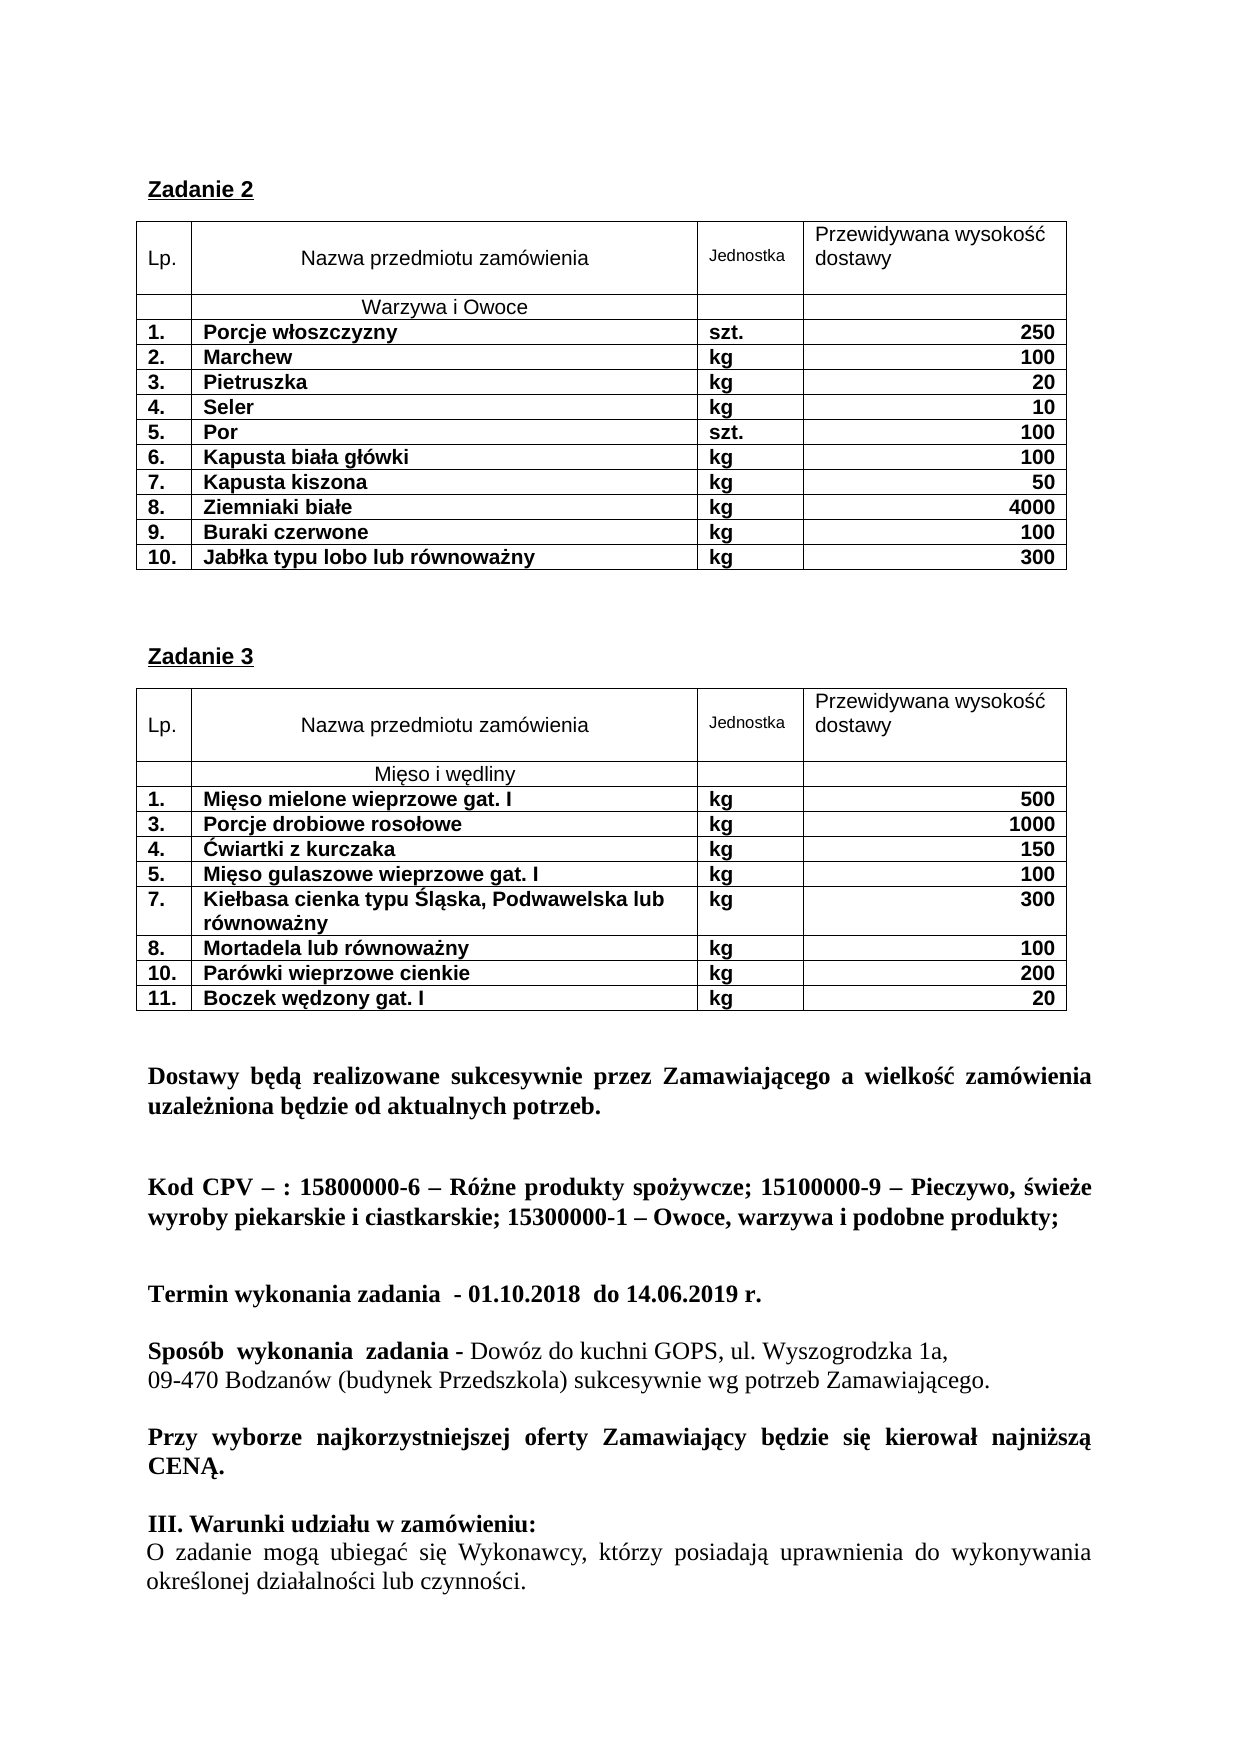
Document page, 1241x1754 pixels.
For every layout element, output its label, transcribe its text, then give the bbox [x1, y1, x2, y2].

text Termin wykonania zadania - 01.10.2018 do 14.06.2019 r. [148, 1279, 1093, 1307]
table_cell Porcje drobiowe rosołowe [192, 812, 697, 836]
table_cell 4. [137, 837, 191, 861]
table_cell Boczek wędzony gat. I [192, 986, 697, 1010]
table_cell 10 [804, 395, 1066, 419]
table_cell 4. [137, 395, 191, 419]
table_header Jednostka [698, 222, 803, 294]
table_cell 300 [804, 887, 1066, 935]
table_cell 3. [137, 370, 191, 394]
table_cell 150 [804, 837, 1066, 861]
table_cell 100 [804, 420, 1066, 444]
table_header Przewidywana wysokość dostawy [804, 689, 1066, 761]
table_cell 5. [137, 420, 191, 444]
table_cell Kapusta kiszona [192, 470, 697, 494]
table_cell 250 [804, 320, 1066, 344]
table_cell 3. [137, 812, 191, 836]
table_cell Por [192, 420, 697, 444]
text Przy wyborze najkorzystniejszej oferty Zamawiający będzie się kierował najniższą CENĄ. [148, 1422, 1093, 1480]
table_cell 100 [804, 862, 1066, 886]
text 09-470 Bodzanów (budynek Przedszkola) sukcesywnie wg potrzeb Zamawiającego. [148, 1365, 1093, 1394]
table_cell Ćwiartki z kurczaka [192, 837, 697, 861]
table_header Lp. [137, 689, 191, 761]
table_cell Warzywa i Owoce [192, 295, 697, 319]
table_cell kg [698, 470, 803, 494]
table_cell [137, 295, 191, 319]
table_cell Mięso i wędliny [192, 762, 697, 786]
table_cell kg [698, 370, 803, 394]
table_cell Buraki czerwone [192, 520, 697, 544]
table_cell Seler [192, 395, 697, 419]
table_cell Mięso gulaszowe wieprzowe gat. I [192, 862, 697, 886]
table_cell kg [698, 395, 803, 419]
table_cell Parówki wieprzowe cienkie [192, 961, 697, 985]
table_cell Jabłka typu lobo lub równoważny [192, 545, 697, 569]
table_cell szt. [698, 420, 803, 444]
table_cell Porcje włoszczyzny [192, 320, 697, 344]
table_cell 20 [804, 986, 1066, 1010]
table_cell kg [698, 520, 803, 544]
table_cell 100 [804, 936, 1066, 960]
table_header Lp. [137, 222, 191, 294]
table_cell 500 [804, 787, 1066, 811]
table_cell kg [698, 986, 803, 1010]
table_cell 20 [804, 370, 1066, 394]
table_header Jednostka [698, 689, 803, 761]
table_cell kg [698, 787, 803, 811]
table_cell 9. [137, 520, 191, 544]
table_cell 100 [804, 345, 1066, 369]
table_cell 4000 [804, 495, 1066, 519]
table_cell kg [698, 936, 803, 960]
table_cell kg [698, 862, 803, 886]
table_cell 10. [137, 961, 191, 985]
table_cell 1. [137, 320, 191, 344]
table_cell [804, 762, 1066, 786]
table_cell kg [698, 495, 803, 519]
table_cell 8. [137, 936, 191, 960]
table_cell 6. [137, 445, 191, 469]
table_cell 1. [137, 787, 191, 811]
table_cell Mięso mielone wieprzowe gat. I [192, 787, 697, 811]
table_cell 2. [137, 345, 191, 369]
subtitle Dostawy będą realizowane sukcesywnie przez Zamawiającego a wielkość zamówienia uzależniona będzie od aktualnych potrzeb. [148, 1061, 1093, 1120]
text Zadanie 2 [148, 176, 1093, 203]
table_cell 100 [804, 445, 1066, 469]
table_header Nazwa przedmiotu zamówienia [192, 689, 697, 761]
table_cell Pietruszka [192, 370, 697, 394]
table_cell 300 [804, 545, 1066, 569]
table_cell 8. [137, 495, 191, 519]
table_cell Mortadela lub równoważny [192, 936, 697, 960]
table_cell Marchew [192, 345, 697, 369]
table_cell Kapusta biała główki [192, 445, 697, 469]
table_cell kg [698, 545, 803, 569]
table_header Przewidywana wysokość dostawy [804, 222, 1066, 294]
text III. Warunki udziału w zamówieniu: [148, 1509, 1093, 1537]
table_cell [137, 762, 191, 786]
table_cell kg [698, 837, 803, 861]
table_cell Kiełbasa cienka typu Śląska, Podwawelska lub równoważny [192, 887, 697, 935]
table_cell kg [698, 887, 803, 935]
table_cell kg [698, 812, 803, 836]
table_cell [698, 295, 803, 319]
table_cell kg [698, 961, 803, 985]
table_cell 7. [137, 887, 191, 935]
text Zadanie 3 [148, 643, 1093, 669]
table_cell 7. [137, 470, 191, 494]
text O zadanie mogą ubiegać się Wykonawcy, którzy posiadają uprawnienia do wykonywania określonej działalności lub czynności. [146, 1537, 1093, 1595]
table_cell 1000 [804, 812, 1066, 836]
table_cell 11. [137, 986, 191, 1010]
table_cell 100 [804, 520, 1066, 544]
table_cell kg [698, 345, 803, 369]
table_cell 50 [804, 470, 1066, 494]
table_cell Ziemniaki białe [192, 495, 697, 519]
table_cell [804, 295, 1066, 319]
text Sposób wykonania zadania - Dowóz do kuchni GOPS, ul. Wyszogrodzka 1a, [148, 1336, 1093, 1365]
table_cell kg [698, 445, 803, 469]
table_header Nazwa przedmiotu zamówienia [192, 222, 697, 294]
table_cell szt. [698, 320, 803, 344]
table_cell [698, 762, 803, 786]
table_cell 10. [137, 545, 191, 569]
table_cell 5. [137, 862, 191, 886]
table_cell 200 [804, 961, 1066, 985]
subtitle Kod CPV – : 15800000-6 – Różne produkty spożywcze; 15100000-9 – Pieczywo, świeże wyroby piekarskie i ciastkarskie; 15300000-1 – Owoce, warzywa i podobne produkty; [148, 1172, 1093, 1231]
